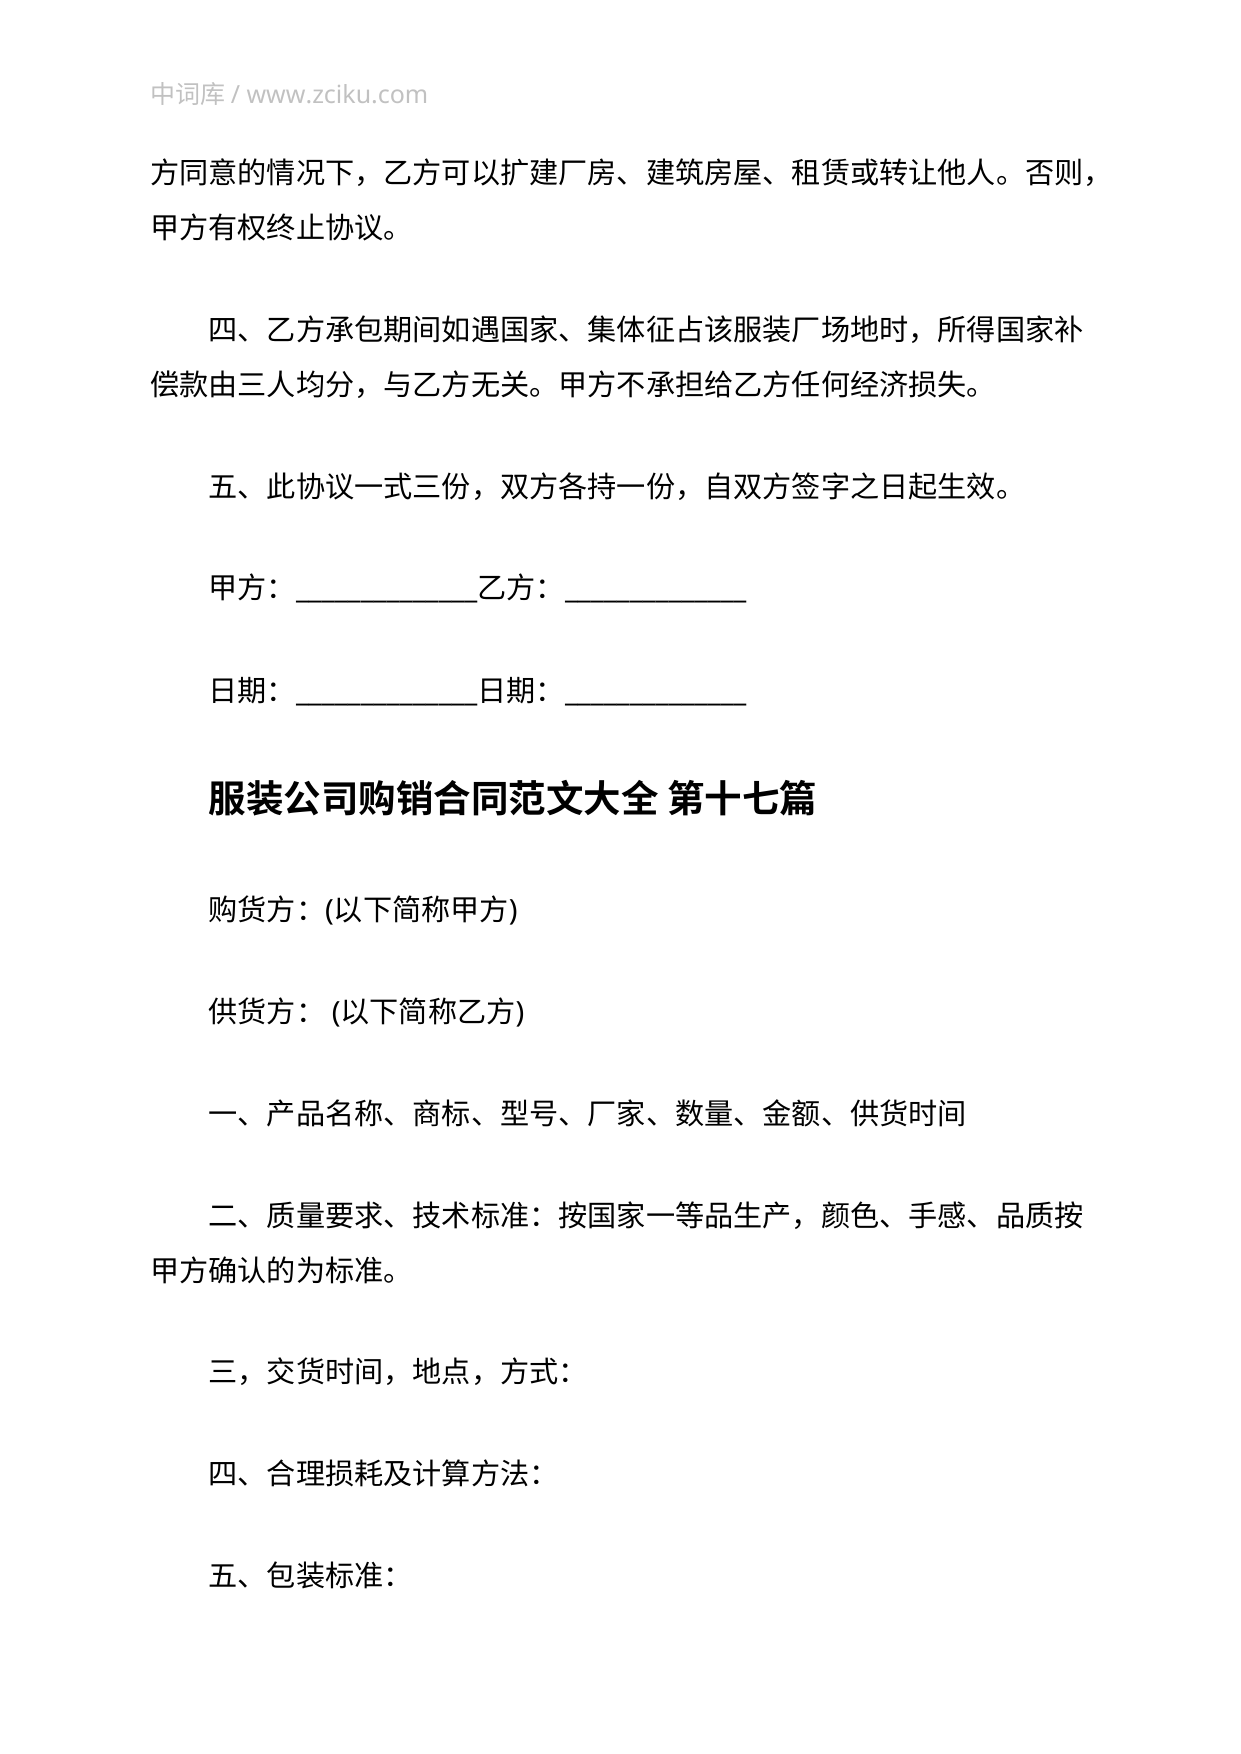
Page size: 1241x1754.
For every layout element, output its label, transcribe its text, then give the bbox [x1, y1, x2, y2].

text 五、包装标准： [150, 1552, 1090, 1595]
text 供货方： (以下简称乙方) [150, 988, 1090, 1031]
text 购货方：(以下简称甲方) [150, 886, 1090, 929]
text 四、乙方承包期间如遇国家、集体征占该服装厂场地时，所得国家补偿款由三人均分，与乙方无关。甲方不承担给乙方任何经济损失。 [150, 307, 1090, 404]
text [150, 150, 1090, 247]
text 甲方：______________乙方：______________ [150, 565, 1090, 607]
text 服装公司购销合同范文大全 第十七篇 [150, 769, 1090, 823]
text 二、质量要求、技术标准：按国家一等品生产，颜色、手感、品质按甲方确认的为标准。 [150, 1192, 1090, 1289]
text 五、此协议一式三份，双方各持一份，自双方签字之日起生效。 [150, 463, 1090, 506]
text 一、产品名称、商标、型号、厂家、数量、金额、供货时间 [150, 1090, 1090, 1133]
text 三，交货时间，地点，方式： [150, 1349, 1090, 1391]
text 日期：______________日期：______________ [150, 667, 1090, 709]
text 四、合理损耗及计算方法： [150, 1451, 1090, 1493]
